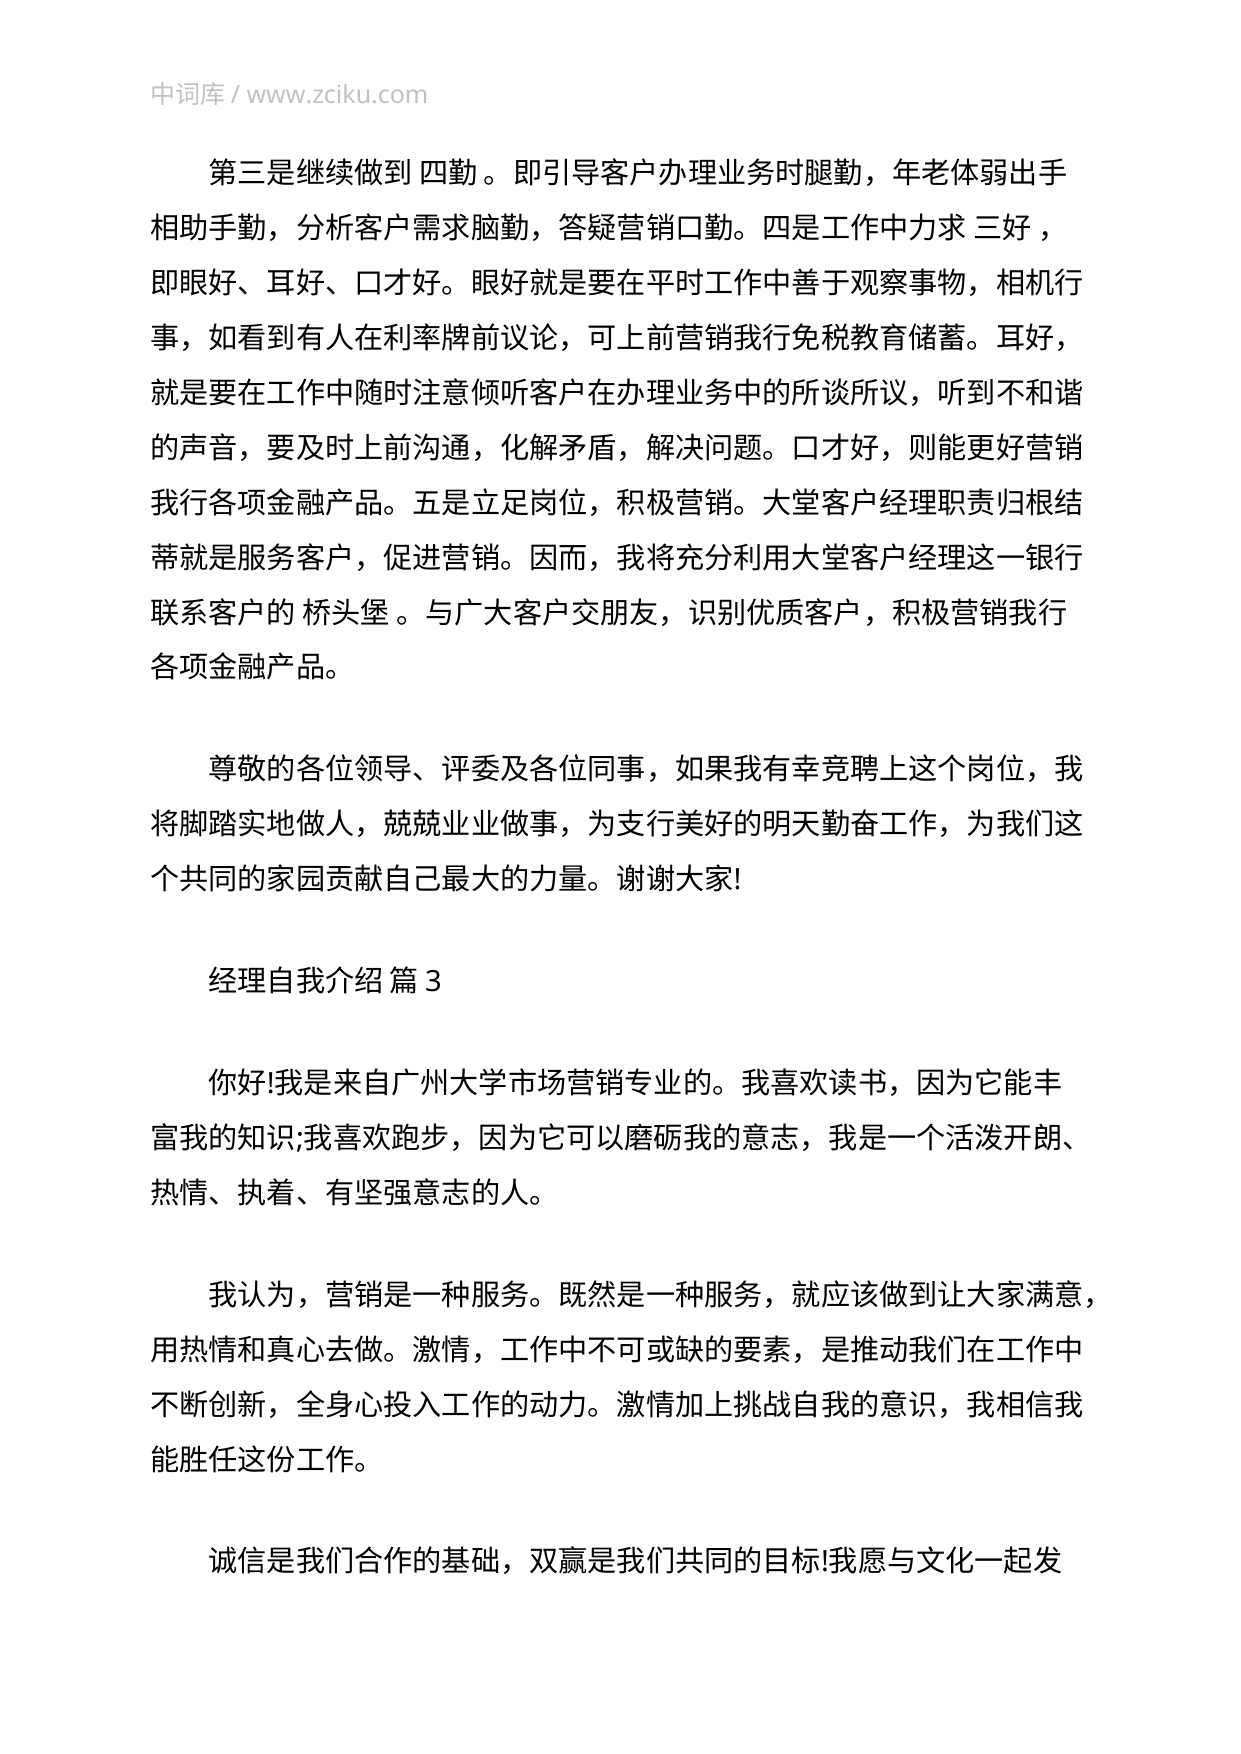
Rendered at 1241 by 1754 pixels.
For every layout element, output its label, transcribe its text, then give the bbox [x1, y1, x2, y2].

text 尊敬的各位领导、评委及各位同事，如果我有幸竞聘上这个岗位，我将脚踏实地做人，兢兢业业做事，为支行美好的明天勤奋工作，为我们这个共同的家园贡献自己最大的力量。谢谢大家! [150, 746, 1090, 898]
text 我认为，营销是一种服务。既然是一种服务，就应该做到让大家满意，用热情和真心去做。激情，工作中不可或缺的要素，是推动我们在工作中不断创新，全身心投入工作的动力。激情加上挑战自我的意识，我相信我能胜任这份工作。 [150, 1271, 1090, 1478]
text 经理自我介绍 篇3 [150, 958, 1090, 1000]
text 你好!我是来自广州大学市场营销专业的。我喜欢读书，因为它能丰富我的知识;我喜欢跑步，因为它可以磨砺我的意志，我是一个活泼开朗、热情、执着、有坚强意志的人。 [150, 1059, 1090, 1212]
text 第三是继续做到 四勤 。即引导客户办理业务时腿勤，年老体弱出手相助手勤，分析客户需求脑勤，答疑营销口勤。四是工作中力求 三好 ，即眼好、耳好、口才好。眼好就是要在平时工作中善于观察事物，相机行事，如看到有人在利率牌前议论，可上前营销我行免税教育储蓄。耳好，就是要在工作中随时注意倾听客户在办理业务中的所谈所议，听到不和谐的声音，要及时上前沟通，化解矛盾，解决问题。口才好，则能更好营销我行各项金融产品。五是立足岗位，积极营销。大堂客户经理职责归根结蒂就是服务客户，促进营销。因而，我将充分利用大堂客户经理这一银行联系客户的 桥头堡 。与广大客户交朋友，识别优质客户，积极营销我行各项金融产品。 [150, 150, 1090, 686]
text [150, 1538, 1090, 1580]
